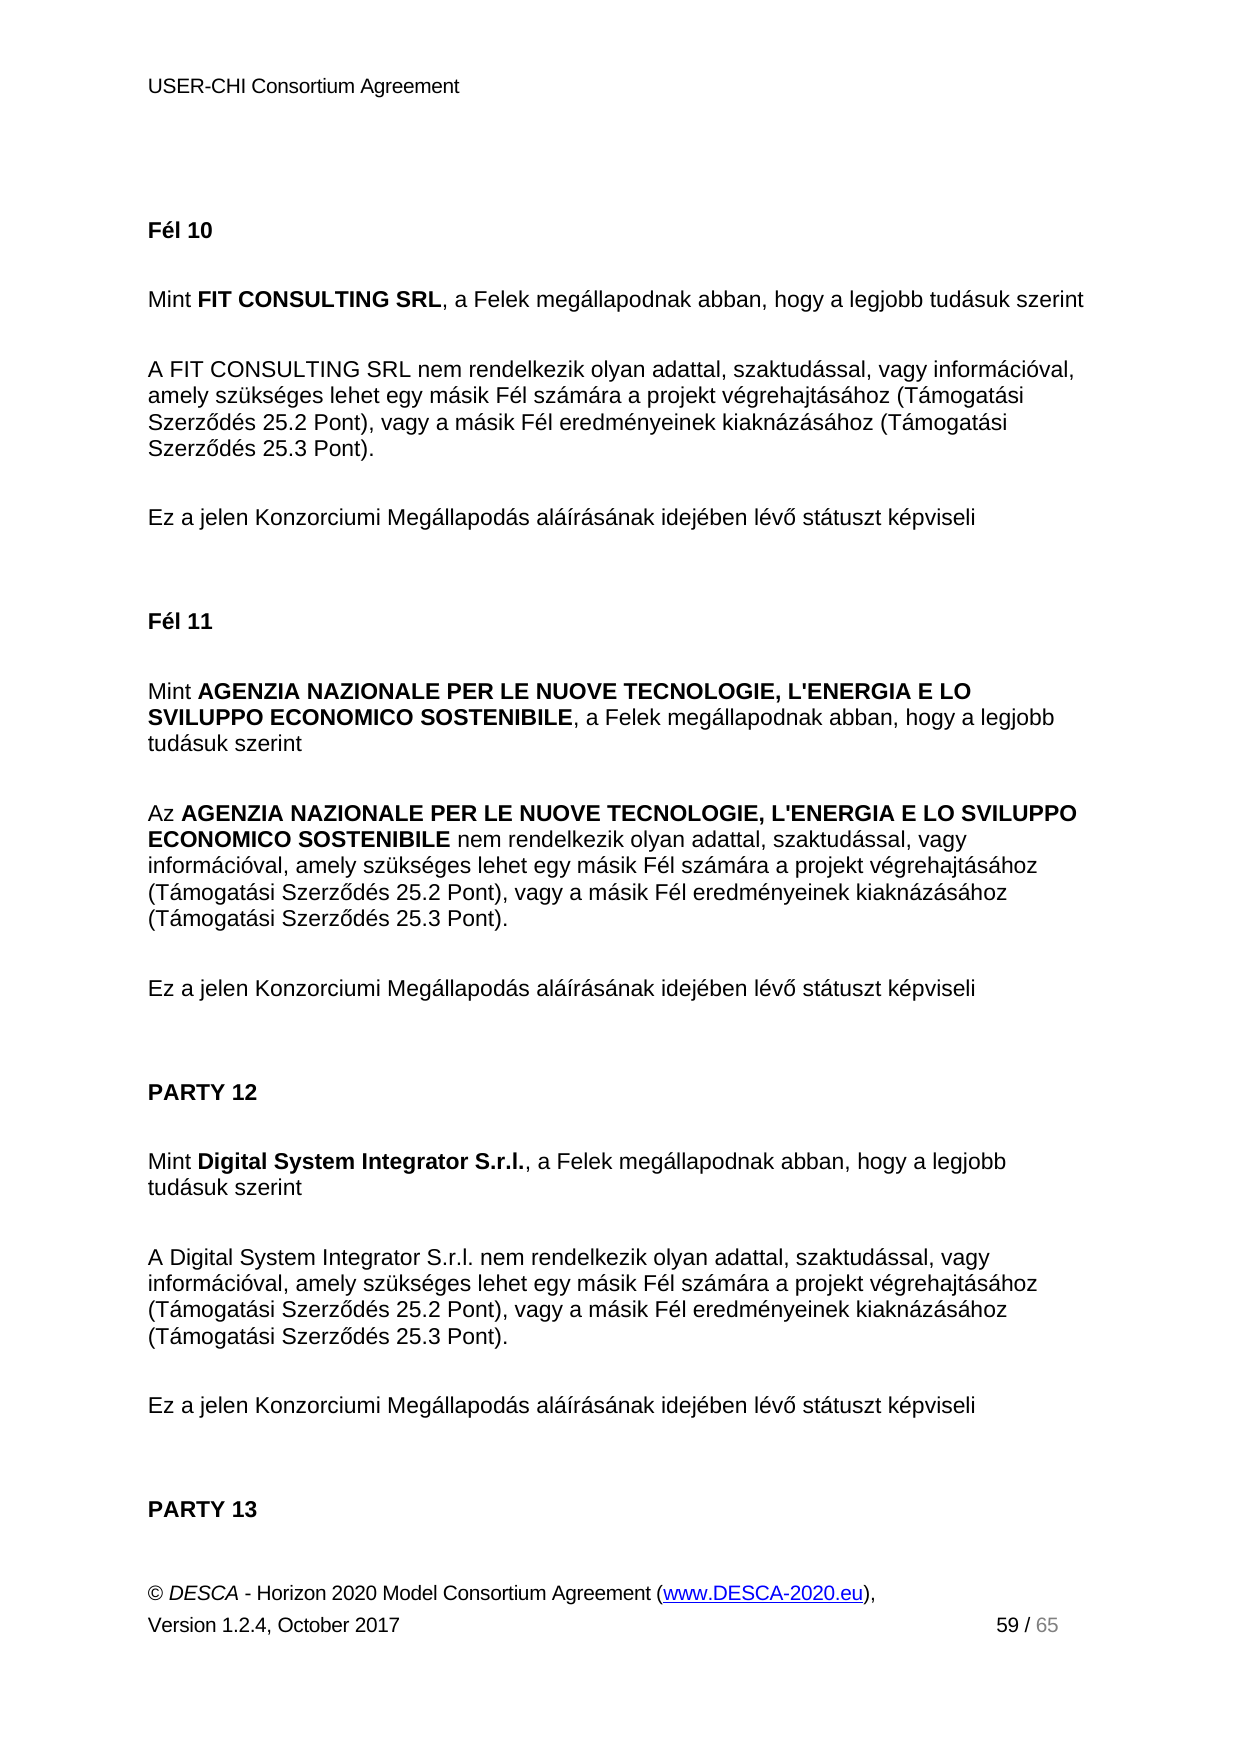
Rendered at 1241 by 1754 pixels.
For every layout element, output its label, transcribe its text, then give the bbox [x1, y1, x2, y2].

text Ez a jelen Konzorciumi Megállapodás aláírásának idejében lévő státuszt képviseli [148, 974, 1093, 1001]
text Ez a jelen Konzorciumi Megállapodás aláírásának idejében lévő státuszt képviseli [148, 504, 1093, 531]
text Az AGENZIA NAZIONALE PER LE NUOVE TECNOLOGIE, L'ENERGIA E LO SVILUPPO ECONOMICO SOSTENIBILE nem rendelkezik olyan adattal, szaktudással, vagy információval, amely szükséges lehet egy másik Fél számára a projekt végrehajtásához (Támogatási Szerződés 25.2 Pont), vagy a másik Fél eredményeinek kiaknázásához (Támogatási Szerződés 25.3 Pont). [148, 800, 1093, 931]
text Fél 10 [148, 217, 1093, 243]
text PARTY 13 [148, 1496, 1093, 1522]
text Mint FIT CONSULTING SRL, a Felek megállapodnak abban, hogy a legjobb tudásuk szerint [148, 286, 1093, 313]
text PARTY 12 [148, 1078, 1093, 1105]
text Fél 11 [148, 608, 1093, 634]
text A FIT CONSULTING SRL nem rendelkezik olyan adattal, szaktudással, vagy információval, amely szükséges lehet egy másik Fél számára a projekt végrehajtásához (Támogatási Szerződés 25.2 Pont), vagy a másik Fél eredményeinek kiaknázásához (Támogatási Szerződés 25.3 Pont). [148, 356, 1093, 461]
text A Digital System Integrator S.r.l. nem rendelkezik olyan adattal, szaktudással, vagy információval, amely szükséges lehet egy másik Fél számára a projekt végrehajtásához (Támogatási Szerződés 25.2 Pont), vagy a másik Fél eredményeinek kiaknázásához (Támogatási Szerződés 25.3 Pont). [148, 1244, 1093, 1349]
text Mint Digital System Integrator S.r.l., a Felek megállapodnak abban, hogy a legjobb tudásuk szerint [148, 1148, 1093, 1201]
text Ez a jelen Konzorciumi Megállapodás aláírásának idejében lévő státuszt képviseli [148, 1392, 1093, 1418]
text Mint AGENZIA NAZIONALE PER LE NUOVE TECNOLOGIE, L'ENERGIA E LO SVILUPPO ECONOMICO SOSTENIBILE, a Felek megállapodnak abban, hogy a legjobb tudásuk szerint [148, 678, 1093, 757]
